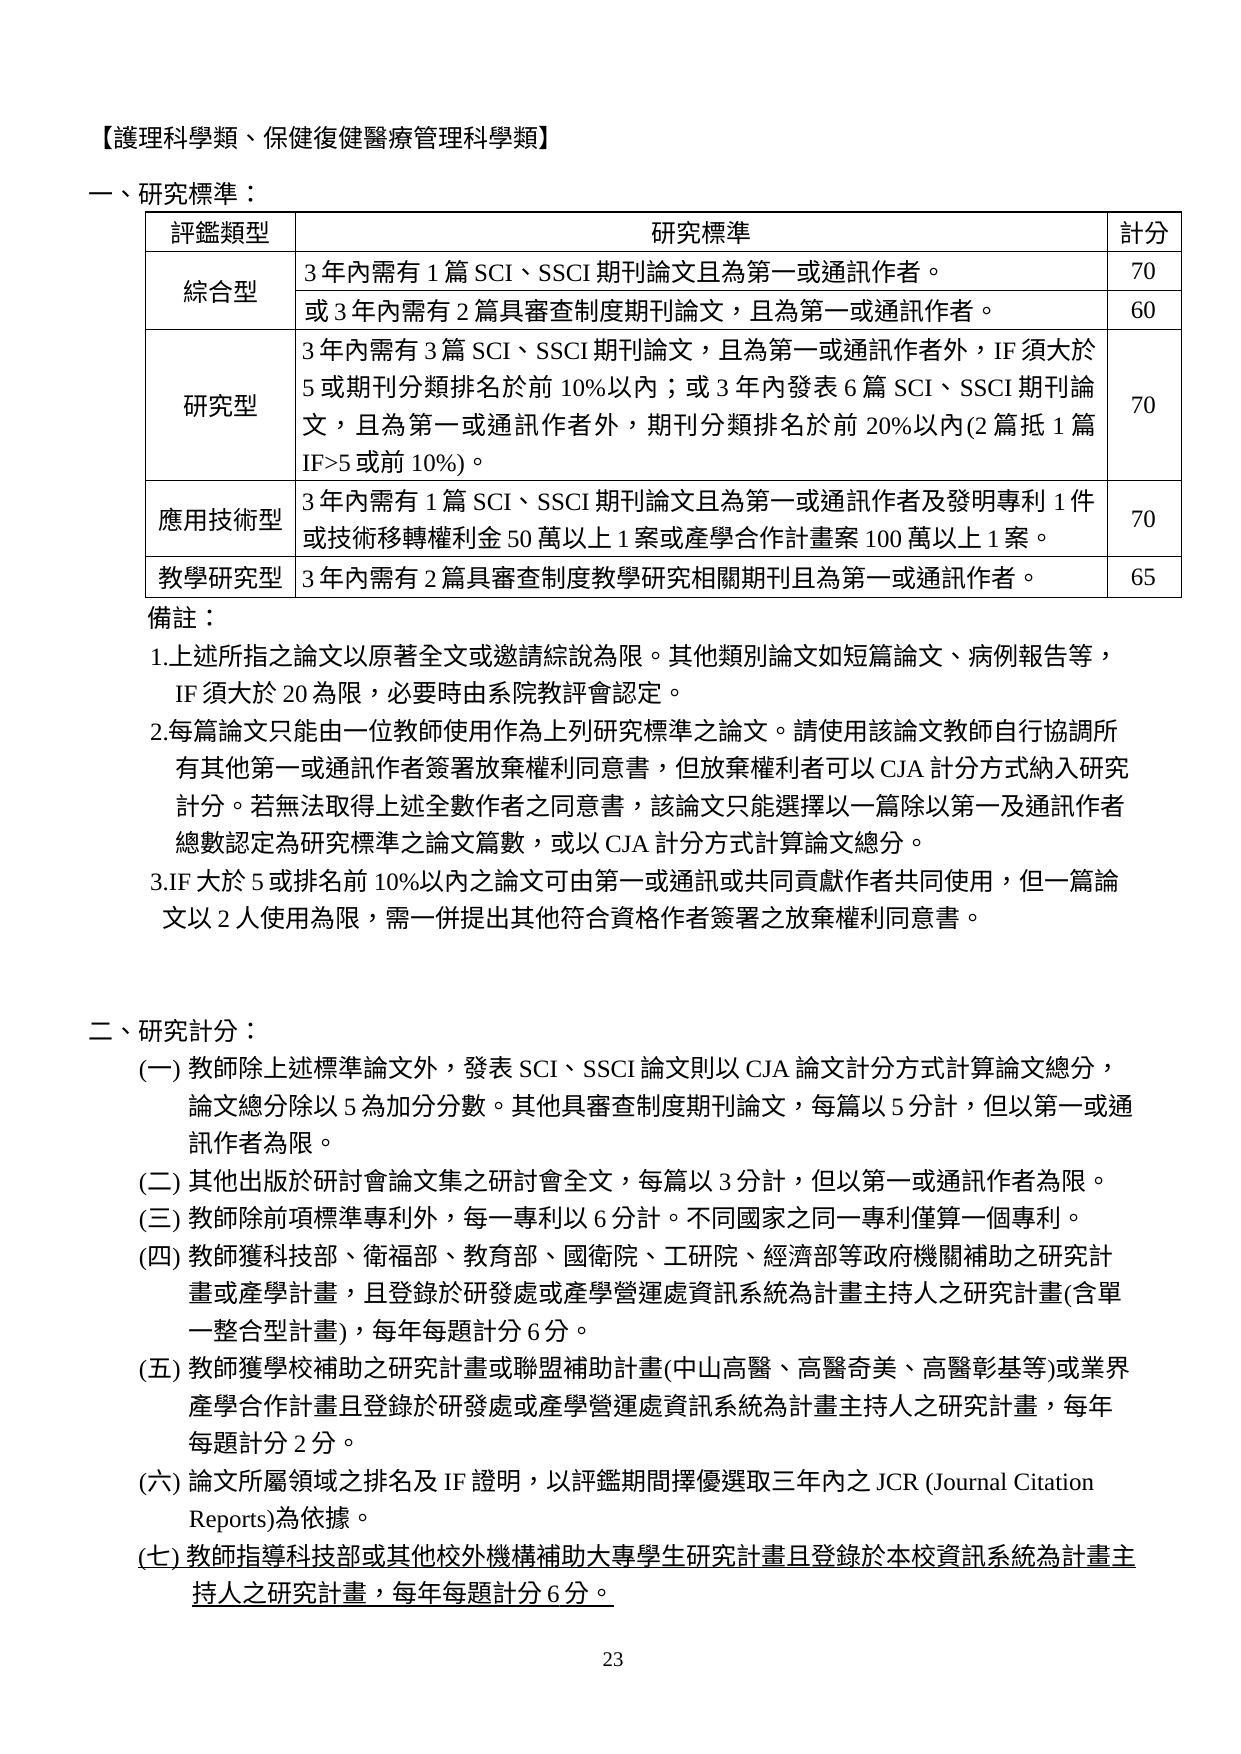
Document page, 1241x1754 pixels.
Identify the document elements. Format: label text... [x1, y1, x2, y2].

table_cell 3年內需有3篇SCI、SSCI期刊論文，且為第一或通訊作者外，IF須大於5或期刊分類排名於前10%以內；或3年內發表6篇SCI、SSCI期刊論文，且為第一或通訊作者外，期刊分類排名於前20%以內(2篇抵1篇IF>5或前10%)。 [296, 330, 1107, 480]
list 論文所屬領域之排名及IF證明，以評鑑期間擇優選取三年內之JCR (Journal Citation Reports)為依據。 [139, 1461, 1137, 1536]
text 【護理科學類、保健復健醫療管理科學類】 [89, 118, 1137, 155]
list 教師獲科技部、衛福部、教育部、國衛院、工研院、經濟部等政府機關補助之研究計畫或產學計畫，且登錄於研發處或產學營運處資訊系統為計畫主持人之研究計畫(含單一整合型計畫)，每年每題計分6分。 [139, 1236, 1137, 1348]
list 教師獲學校補助之研究計畫或聯盟補助計畫(中山高醫、高醫奇美、高醫彰基等)或業界產學合作計畫且登錄於研發處或產學營運處資訊系統為計畫主持人之研究計畫，每年每題計分2分。 [139, 1348, 1137, 1461]
table_cell 3年內需有1篇SCI、SSCI期刊論文且為第一或通訊作者及發明專利1件或技術移轉權利金50萬以上1案或產學合作計畫案100萬以上1案。 [296, 481, 1107, 556]
list 教師除前項標準專利外，每一專利以6分計。不同國家之同一專利僅算一個專利。 [139, 1198, 1137, 1236]
text 一、研究標準： [89, 174, 1137, 211]
table_cell 教學研究型 [146, 557, 295, 597]
table_header 評鑑類型 [146, 213, 295, 251]
table_cell 70 [1108, 252, 1181, 289]
table_cell 70 [1108, 481, 1181, 556]
text 備註： [148, 598, 1137, 636]
table_cell 3年內需有1篇SCI、SSCI期刊論文且為第一或通訊作者。 [296, 252, 1107, 289]
table_cell 研究型 [146, 330, 295, 480]
list 2.每篇論文只能由一位教師使用作為上列研究標準之論文。請使用該論文教師自行協調所有其他第一或通訊作者簽署放棄權利同意書，但放棄權利者可以CJA計分方式納入研究計分。若無法取得上述全數作者之同意書，該論文只能選擇以一篇除以第一及通訊作者總數認定為研究標準之論文篇數，或以CJA計分方式計算論文總分。 [150, 711, 1137, 861]
list 1.上述所指之論文以原著全文或邀請綜說為限。其他類別論文如短篇論文、病例報告等，IF須大於20為限，必要時由系院教評會認定。 [150, 636, 1137, 711]
table_cell 60 [1108, 291, 1181, 329]
table_cell 70 [1108, 330, 1181, 480]
table_cell 或3年內需有2篇具審查制度期刊論文，且為第一或通訊作者。 [296, 291, 1107, 329]
list 3.IF大於5或排名前10%以內之論文可由第一或通訊或共同貢獻作者共同使用，但一篇論文以2人使用為限，需一併提出其他符合資格作者簽署之放棄權利同意書。 [150, 861, 1137, 936]
table_cell 應用技術型 [146, 481, 295, 556]
list 教師除上述標準論文外，發表SCI、SSCI論文則以CJA論文計分方式計算論文總分，論文總分除以5為加分分數。其他具審查制度期刊論文，每篇以5分計，但以第一或通訊作者為限。 [139, 1048, 1137, 1161]
table_cell 65 [1108, 557, 1181, 597]
table_cell 3年內需有2篇具審查制度教學研究相關期刊且為第一或通訊作者。 [296, 557, 1107, 597]
text 二、研究計分： [89, 1011, 1137, 1048]
table_header 計分 [1108, 213, 1181, 251]
table_cell 綜合型 [146, 252, 295, 329]
text (七) 教師指導科技部或其他校外機構補助大專學生研究計畫且登錄於本校資訊系統為計畫主持人之研究計畫，每年每題計分6分。 [138, 1536, 1137, 1611]
table_header 研究標準 [296, 213, 1107, 251]
list 其他出版於研討會論文集之研討會全文，每篇以3分計，但以第一或通訊作者為限。 [139, 1161, 1137, 1198]
